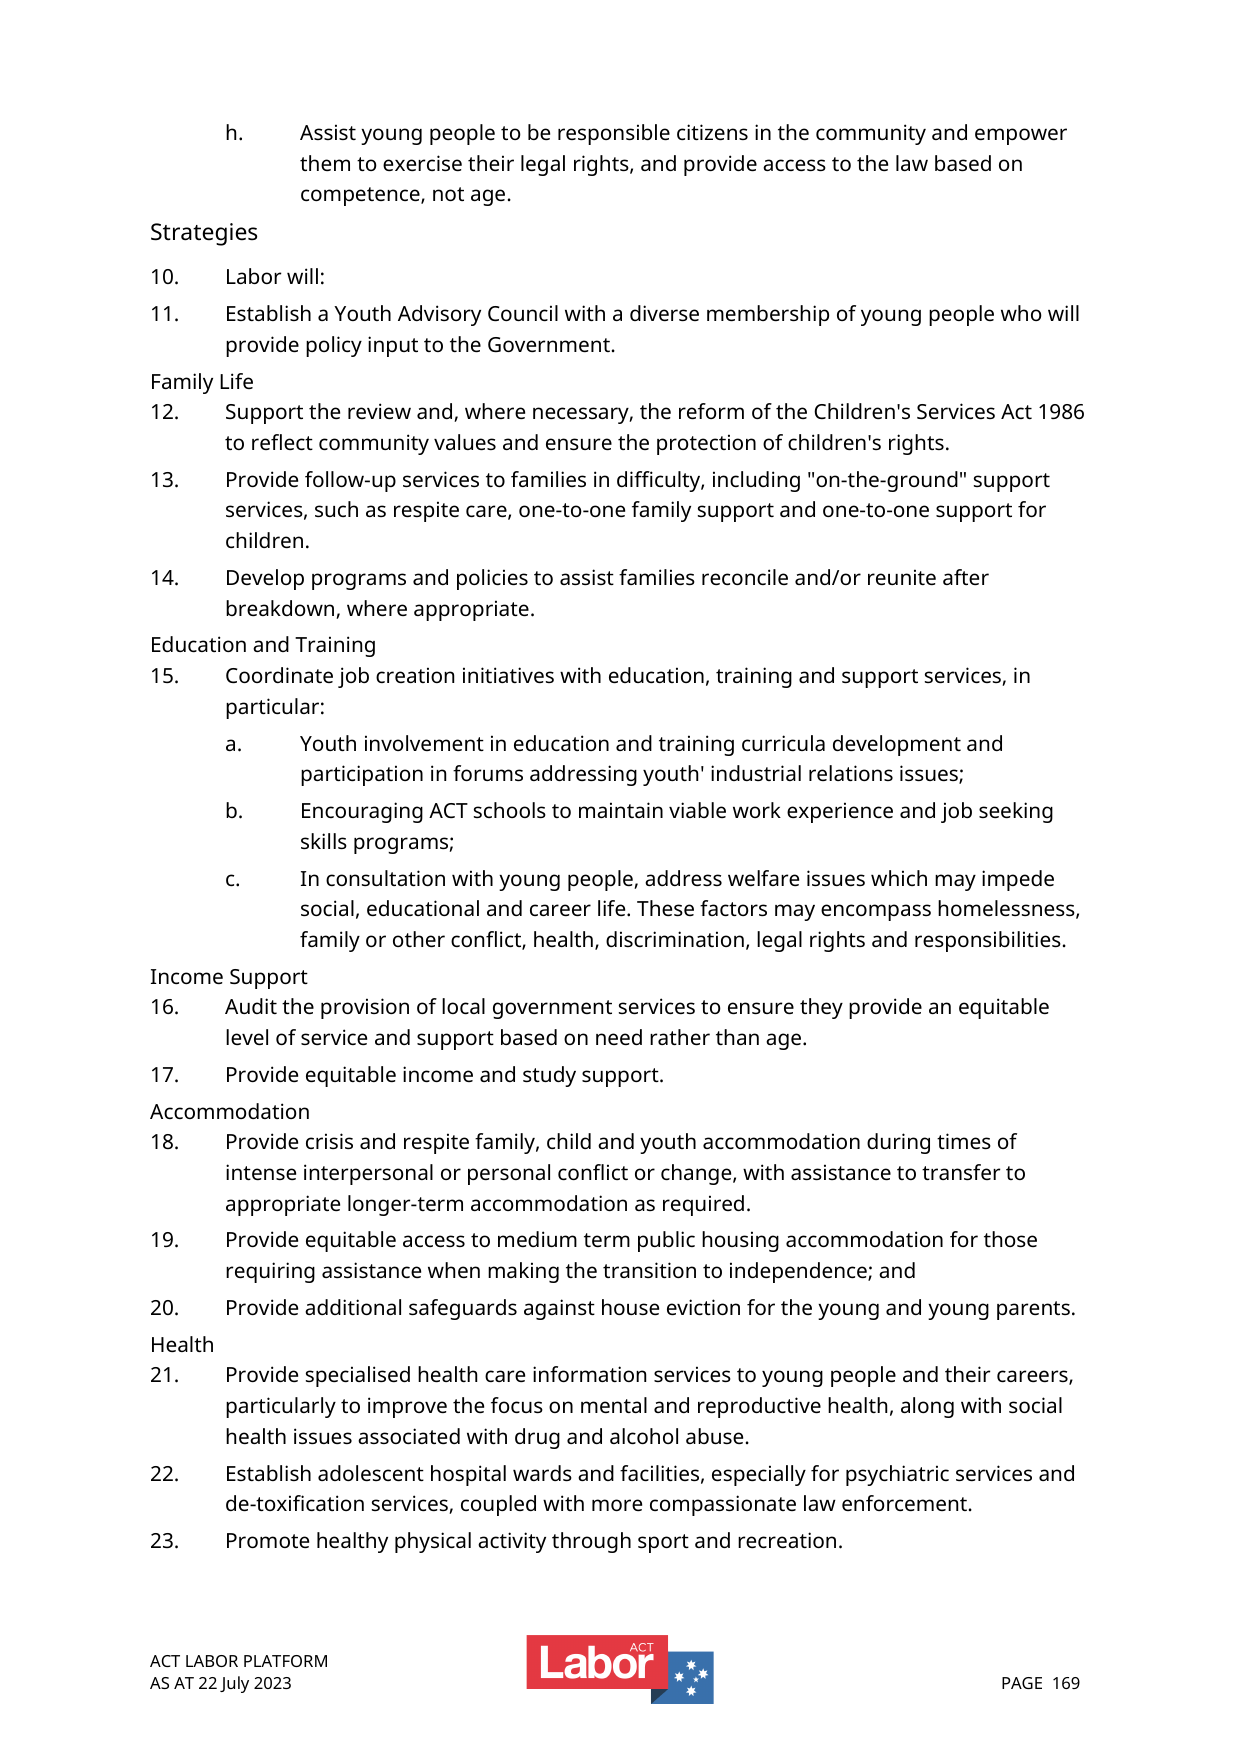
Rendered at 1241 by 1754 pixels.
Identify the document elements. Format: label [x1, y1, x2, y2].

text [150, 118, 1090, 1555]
picture [526, 1635, 714, 1704]
